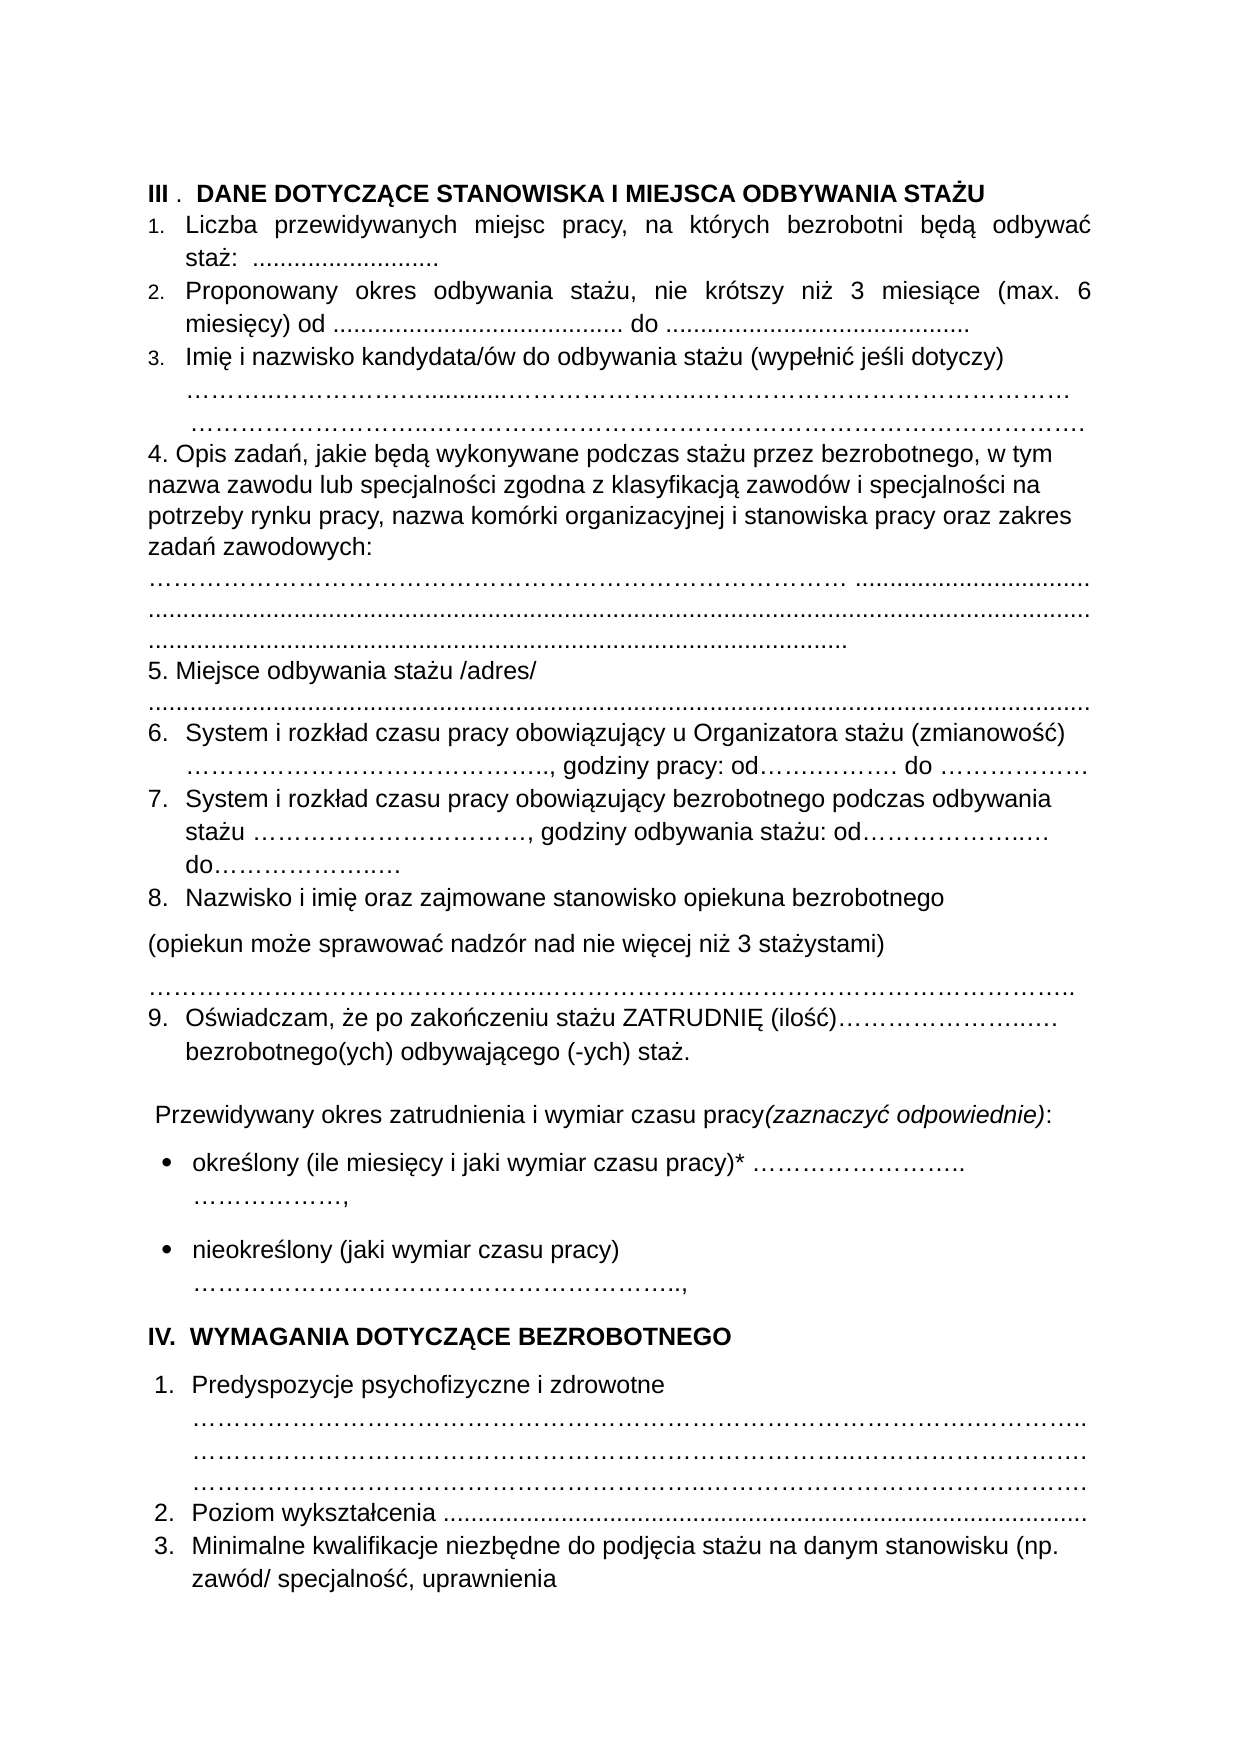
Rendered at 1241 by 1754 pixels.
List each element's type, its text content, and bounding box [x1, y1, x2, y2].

list Imię i nazwisko kandydata/ów do odbywania stażu (wypełnić jeśli dotyczy) ………..………………............…………………..……………………………………… [148, 342, 1093, 403]
list nieokreślony (jaki wymiar czasu pracy) ………………………………………………….., [162, 1235, 1093, 1297]
text ……………………………………………………………………..………………………. [191, 1436, 1093, 1465]
list System i rozkład czasu pracy obowiązujący u Organizatora stażu (zmianowość) …………………………………….., godziny pracy: od…….………. do ……………… [148, 718, 1093, 780]
list Liczba przewidywanych miejsc pracy, na których bezrobotni będą odbywać staż: ........................... [148, 210, 1093, 271]
list określony (ile miesięcy i jaki wymiar czasu pracy)* ……………………..………………, [162, 1148, 1093, 1210]
list Nazwisko i imię oraz zajmowane stanowisko opiekuna bezrobotnego [148, 883, 1093, 912]
text (opiekun może sprawować nadzór nad nie więcej niż 3 stażystami) [148, 929, 1093, 958]
text 5. Miejsce odbywania stażu /adres/ [148, 656, 1093, 685]
list Predyspozycje psychofizyczne i zdrowotne ………………………………………………………………………………….………….. [154, 1370, 1093, 1432]
text ………………………..……………………………………………………………………. [148, 408, 1093, 437]
list Poziom wykształcenia ............................................................................................. [154, 1498, 1093, 1527]
text ………………………………………..……………………………………………………….. [148, 972, 1093, 1001]
list System i rozkład czasu pracy obowiązujący bezrobotnego podczas odbywania stażu ……………………………, godziny odbywania stażu: od………………..… do………………..… [148, 784, 1093, 879]
text IV. WYMAGANIA DOTYCZĄCE BEZROBOTNEGO [148, 1322, 1093, 1351]
text ........................................................................................................................................ [148, 687, 1093, 716]
text ……………………………………………………..………………………………………. [191, 1467, 1093, 1496]
list Oświadczam, że po zakończeniu stażu ZATRUDNIĘ (ilość)…………………..…. bezrobotnego(ych) odbywającego (-ych) staż. [148, 1003, 1093, 1065]
text 4. Opis zadań, jakie będą wykonywane podczas stażu przez bezrobotnego, w tym nazwa zawodu lub specjalności zgodna z klasyfikacją zawodów i specjalności na potrzeby rynku pracy, nazwa komórki organizacyjnej i stanowiska pracy oraz zakres zadań zawodowych: ………………………………………………………………………… ............................................................................................................................................................................................................................................................................... [148, 439, 1093, 654]
text Przewidywany okres zatrudnienia i wymiar czasu pracy(zaznaczyć odpowiednie): [148, 1101, 1093, 1129]
list Proponowany okres odbywania stażu, nie krótszy niż 3 miesiące (max. 6 miesięcy) od .......................................... do ............................................ [148, 276, 1093, 337]
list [154, 1531, 1093, 1593]
text III . DANE DOTYCZĄCE STANOWISKA I MIEJSCA ODBYWANIA STAŻU [148, 179, 1093, 207]
